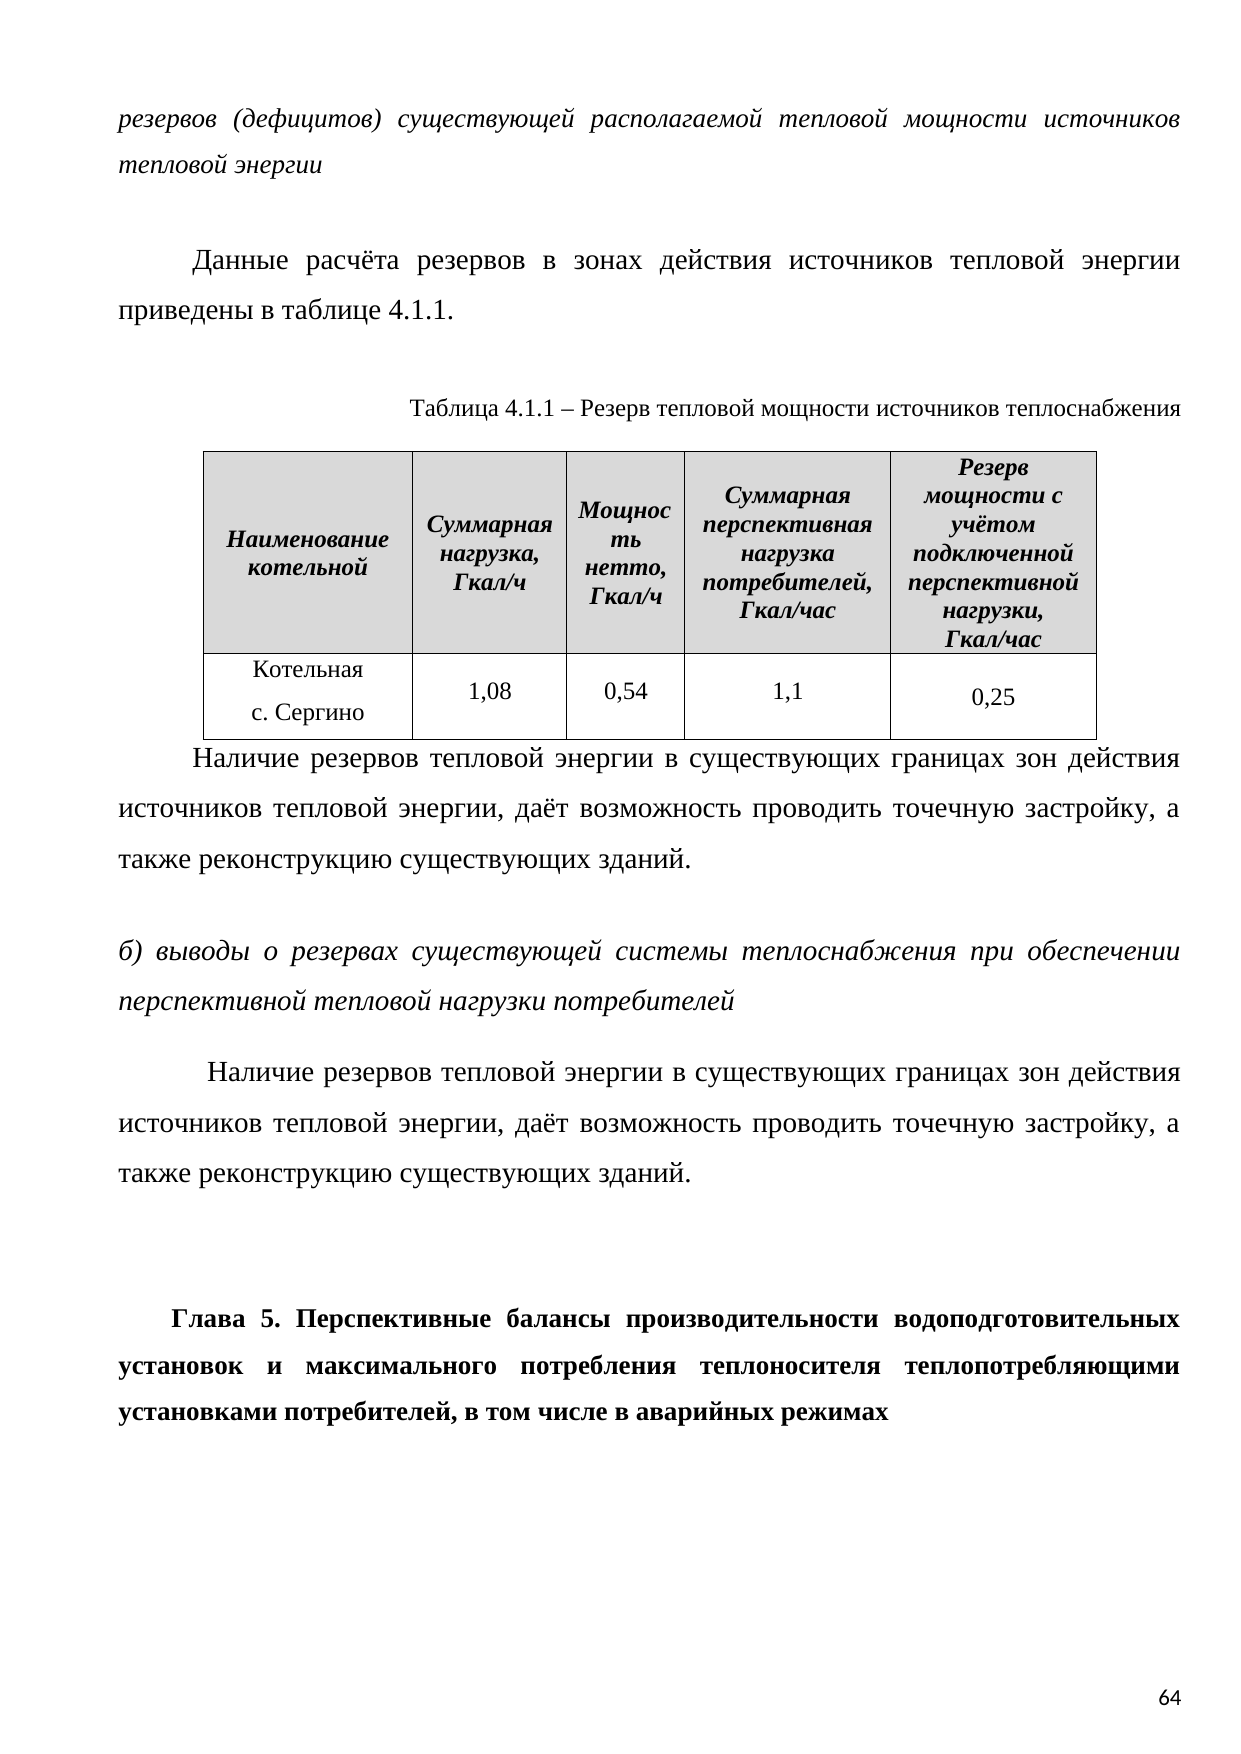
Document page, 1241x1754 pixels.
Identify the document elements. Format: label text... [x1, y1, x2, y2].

table_header Суммарная перспективная нагрузка потребителей, Гкал/час [685, 452, 890, 653]
table_cell 1,1 [685, 654, 890, 739]
table_header Мощность нетто, Гкал/ч [567, 452, 684, 653]
table_header Наименование котельной [204, 452, 412, 653]
text Наличие резервов тепловой энергии в существующих границах зон действия источников тепловой энергии, даёт возможность проводить точечную застройку, а также реконструкцию существующих зданий. [118, 740, 1181, 874]
text Таблица 4.1.1 – Резерв тепловой мощности источников теплоснабжения [118, 393, 1181, 422]
table_cell Котельная с. Сергино [204, 654, 412, 739]
table_header Суммарная нагрузка, Гкал/ч [413, 452, 566, 653]
table_cell 1,08 [413, 654, 566, 739]
text Данные расчёта резервов в зонах действия источников тепловой энергии приведены в таблице 4.1.1. [118, 242, 1181, 326]
list б) выводы о резервах существующей системы теплоснабжения при обеспечении перспективной тепловой нагрузки потребителей [118, 933, 1181, 1017]
subtitle Глава 5. Перспективные балансы производительности водоподготовительных установок и максимального потребления теплоносителя теплопотребляющими установками потребителей, в том числе в аварийных режимах [118, 1302, 1181, 1427]
table_header Резерв мощности с учётом подключенной перспективной нагрузки, Гкал/час [891, 452, 1096, 653]
text Наличие резервов тепловой энергии в существующих границах зон действия источников тепловой энергии, даёт возможность проводить точечную застройку, а также реконструкцию существующих зданий. [118, 1054, 1181, 1189]
table_cell 0,54 [567, 654, 684, 739]
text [118, 102, 1181, 180]
table_cell 0,25 [891, 654, 1096, 739]
